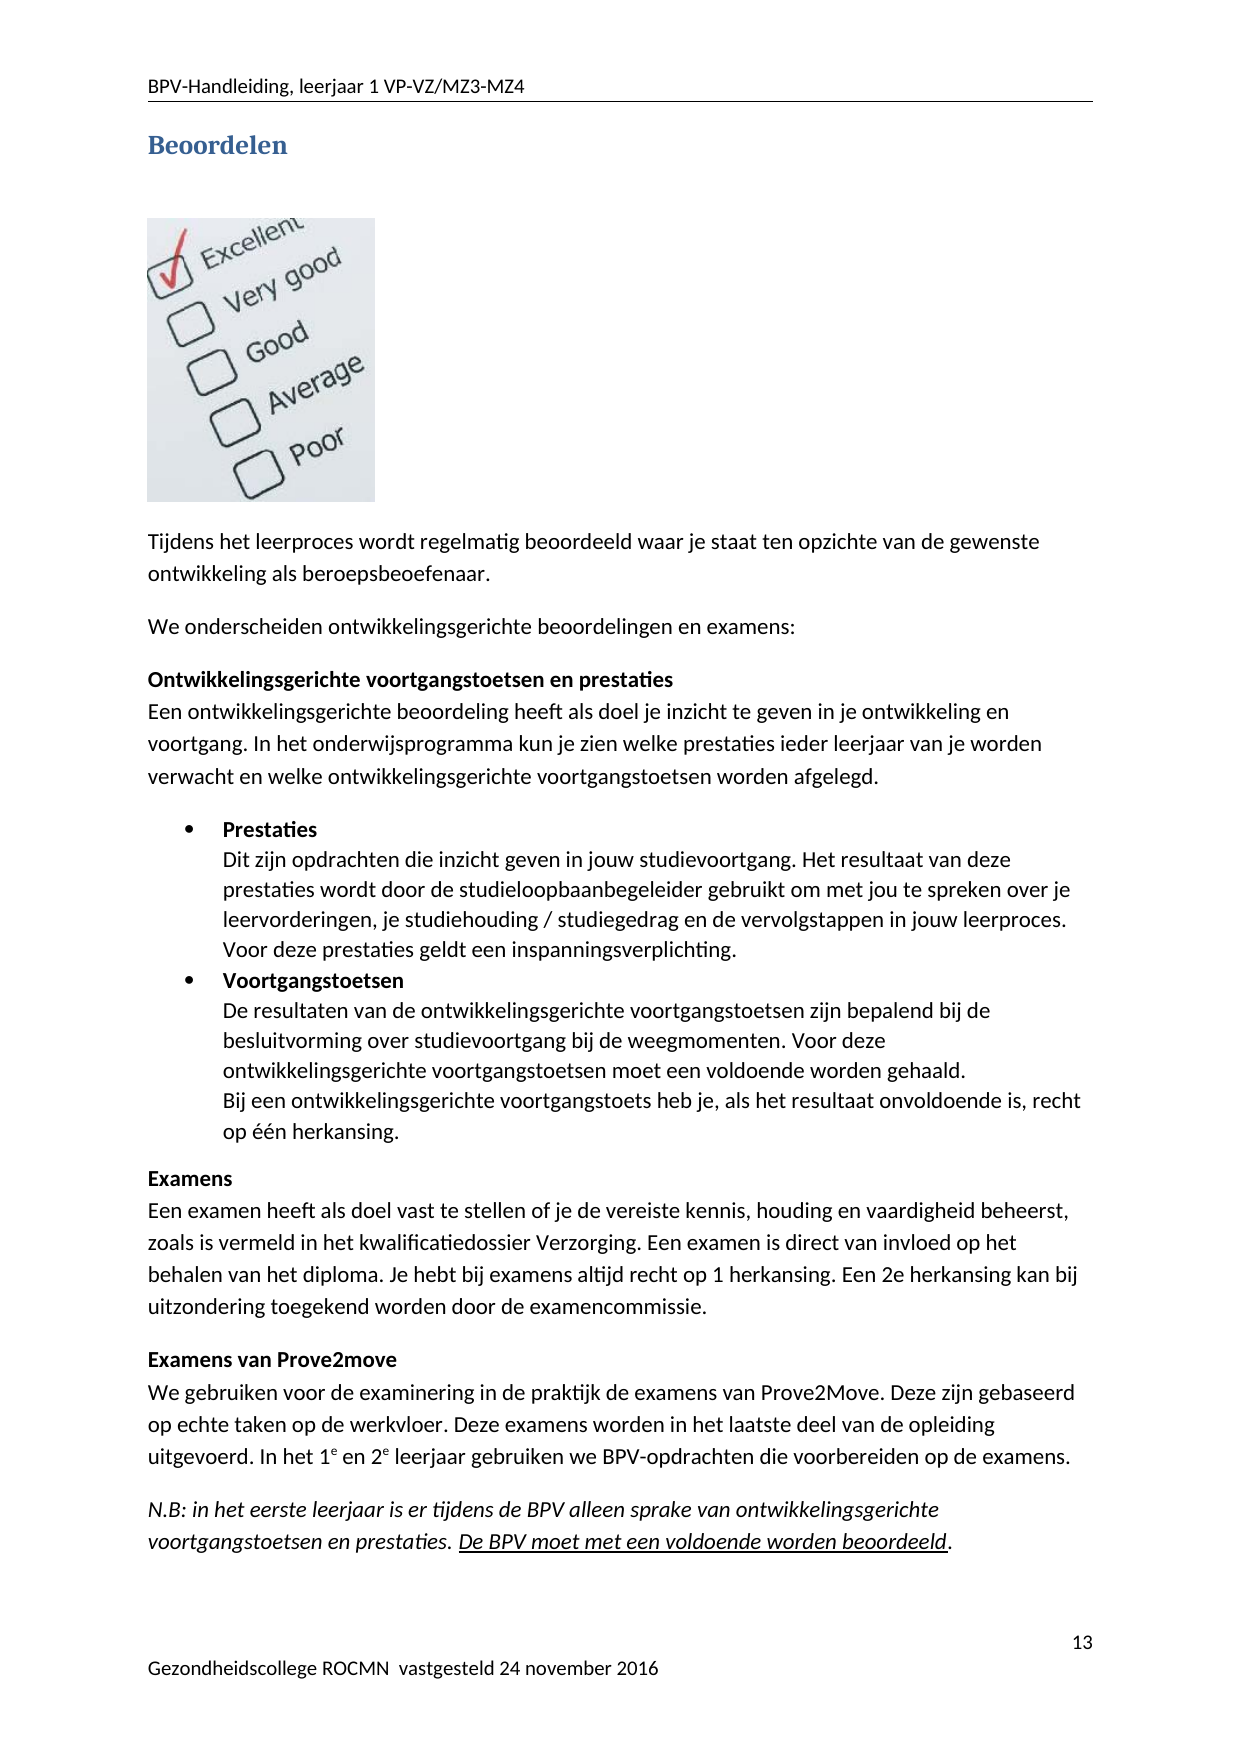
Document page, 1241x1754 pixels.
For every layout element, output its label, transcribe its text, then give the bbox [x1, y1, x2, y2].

text Examens van Prove2move We gebruiken voor de examinering in de praktijk de examens van Prove2Move. Deze zijn gebaseerd op echte taken op de werkvloer. Deze examens worden in het laatste deel van de opleiding uitgevoerd. In het 1e en 2e leerjaar gebruiken we BPV-opdrachten die voorbereiden op de examens. [148, 1346, 1093, 1470]
list Prestaties Dit zijn opdrachten die inzicht geven in jouw studievoortgang. Het resultaat van deze prestaties wordt door de studieloopbaanbegeleider gebruikt om met jou te spreken over je leervorderingen, je studiehouding / studiegedrag en de vervolgstappen in jouw leerproces. Voor deze prestaties geldt een inspanningsverplichting. [185, 815, 1093, 964]
picture [147, 218, 375, 502]
text Tijdens het leerproces wordt regelmatig beoordeeld waar je staat ten opzichte van de gewenste ontwikkeling als beroepsbeoefenaar. [148, 527, 1093, 587]
text N.B: in het eerste leerjaar is er tijdens de BPV alleen sprake van ontwikkelingsgerichte voortgangstoetsen en prestaties. De BPV moet met een voldoende worden beoordeeld. [148, 1495, 1093, 1555]
text Ontwikkelingsgerichte voortgangstoetsen en prestaties Een ontwikkelingsgerichte beoordeling heeft als doel je inzicht te geven in je ontwikkeling en voortgang. In het onderwijsprogramma kun je zien welke prestaties ieder leerjaar van je worden verwacht en welke ontwikkelingsgerichte voortgangstoetsen worden afgelegd. [148, 665, 1093, 790]
list Voortgangstoetsen De resultaten van de ontwikkelingsgerichte voortgangstoetsen zijn bepalend bij de besluitvorming over studievoortgang bij de weegmomenten. Voor deze ontwikkelingsgerichte voortgangstoetsen moet een voldoende worden gehaald. Bij een ontwikkelingsgerichte voortgangstoets heb je, als het resultaat onvoldoende is, recht op één herkansing. [185, 966, 1093, 1145]
text We onderscheiden ontwikkelingsgerichte beoordelingen en examens: [148, 612, 1093, 640]
text Examens Een examen heeft als doel vast te stellen of je de vereiste kennis, houding en vaardigheid beheerst, zoals is vermeld in het kwalificatiedossier Verzorging. Een examen is direct van invloed op het behalen van het diploma. Je hebt bij examens altijd recht op 1 herkansing. Een 2e herkansing kan bij uitzondering toegekend worden door de examencommissie. [148, 1164, 1093, 1321]
subtitle Beoordelen [148, 130, 1093, 161]
